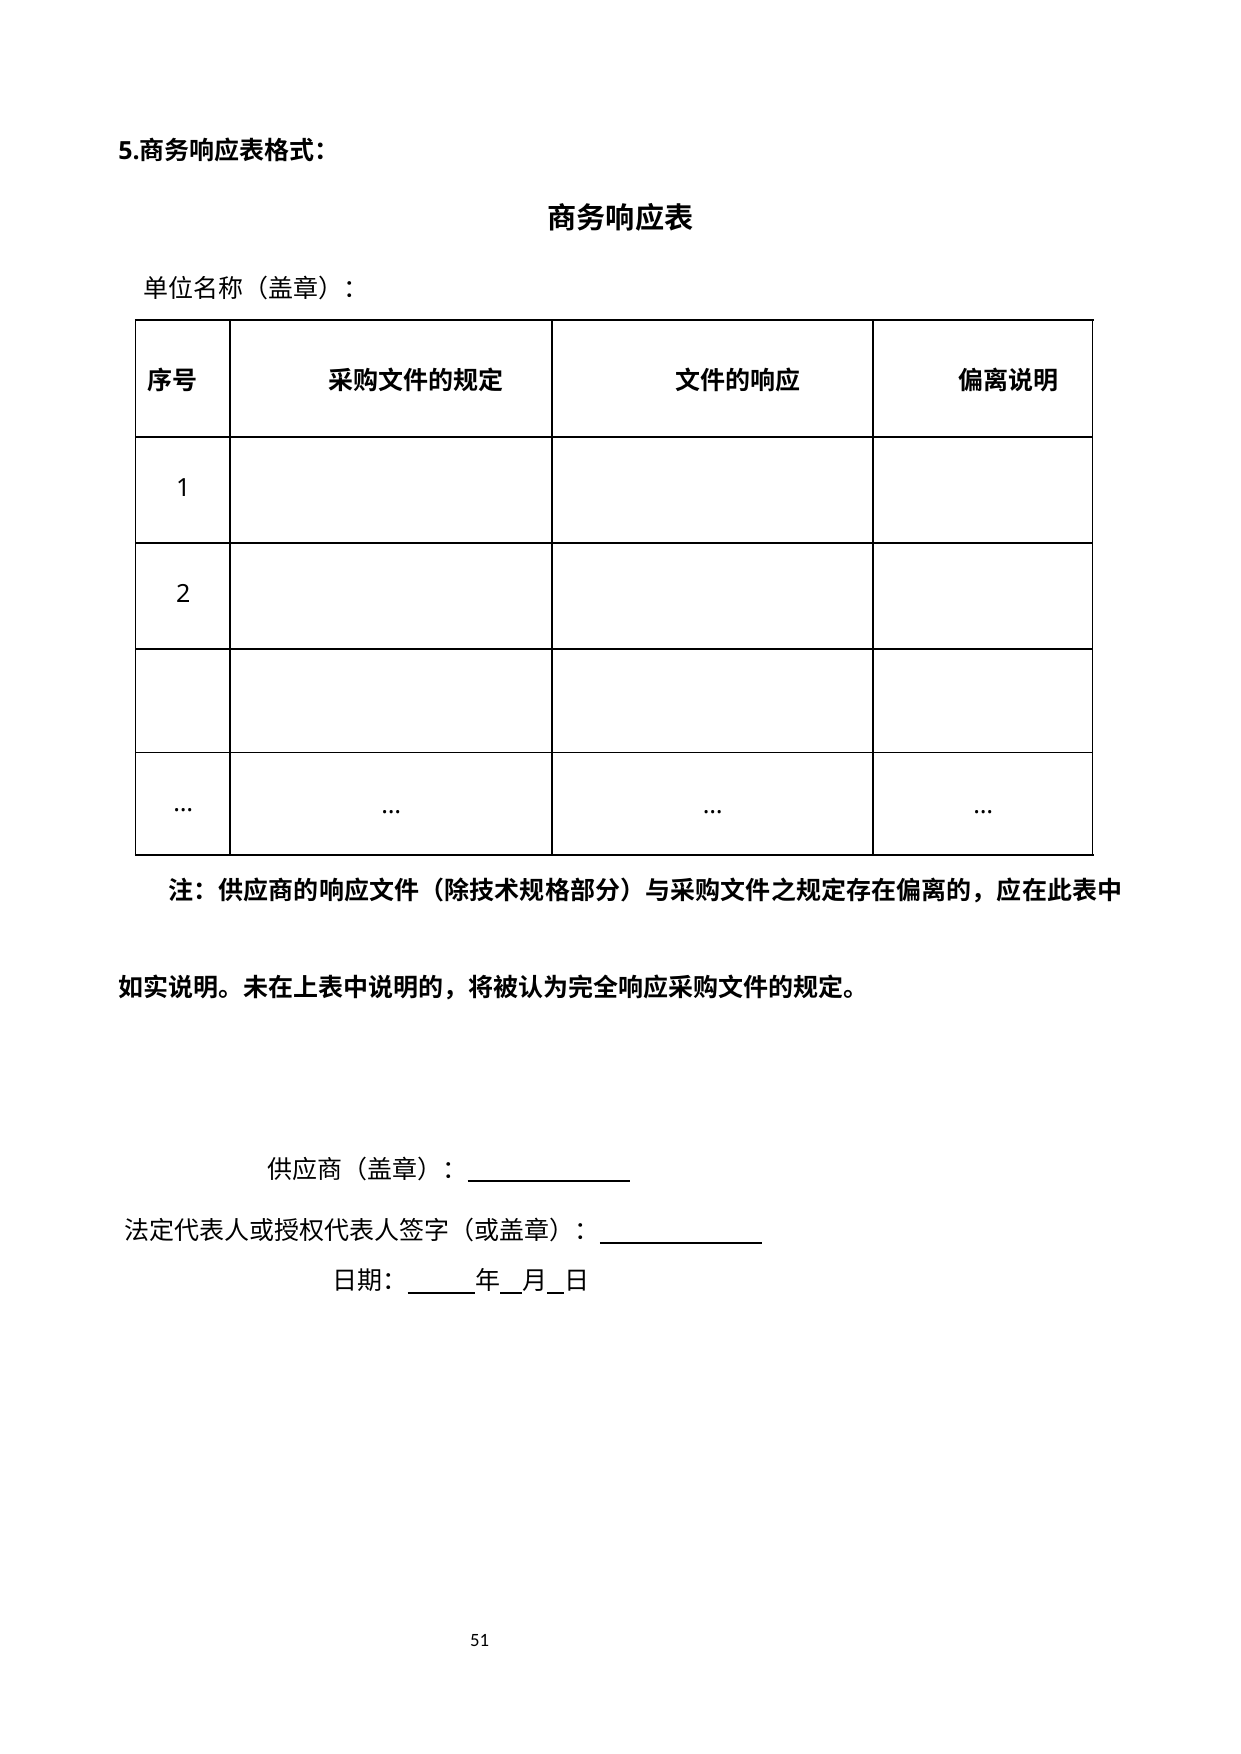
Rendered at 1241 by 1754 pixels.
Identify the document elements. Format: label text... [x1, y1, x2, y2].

table_cell [231, 544, 551, 648]
table_cell [136, 650, 229, 752]
table_cell … [136, 753, 229, 854]
table_cell … [874, 753, 1092, 854]
table_header 采购文件的规定 [231, 321, 551, 436]
text 单位名称（盖章）： [118, 254, 1122, 319]
table_header 偏离说明 [874, 321, 1092, 436]
table_cell 1 [136, 438, 229, 542]
text 供应商（盖章）： [118, 1135, 1072, 1200]
text 商务响应表 [118, 183, 1122, 248]
table_header 文件的响应 [553, 321, 872, 436]
text 日期： 年 月 日 [118, 1250, 1122, 1300]
text 注：供应商的响应文件（除技术规格部分）与采购文件之规定存在偏离的，应在此表中如实说明。未在上表中说明的，将被认为完全响应采购文件的规定。 [118, 856, 1122, 1018]
text 法定代表人或授权代表人签字（或盖章）： [118, 1200, 1122, 1250]
table_cell [553, 650, 872, 752]
table_cell [231, 650, 551, 752]
table_cell [553, 544, 872, 648]
table_cell … [553, 753, 872, 854]
table_cell … [231, 753, 551, 854]
table_cell [874, 650, 1092, 752]
table_cell 2 [136, 544, 229, 648]
table_cell [231, 438, 551, 542]
text 5.商务响应表格式： [118, 131, 1122, 167]
table_cell [874, 438, 1092, 542]
table_cell [874, 544, 1092, 648]
table_header 序号 [136, 321, 229, 436]
table_cell [553, 438, 872, 542]
